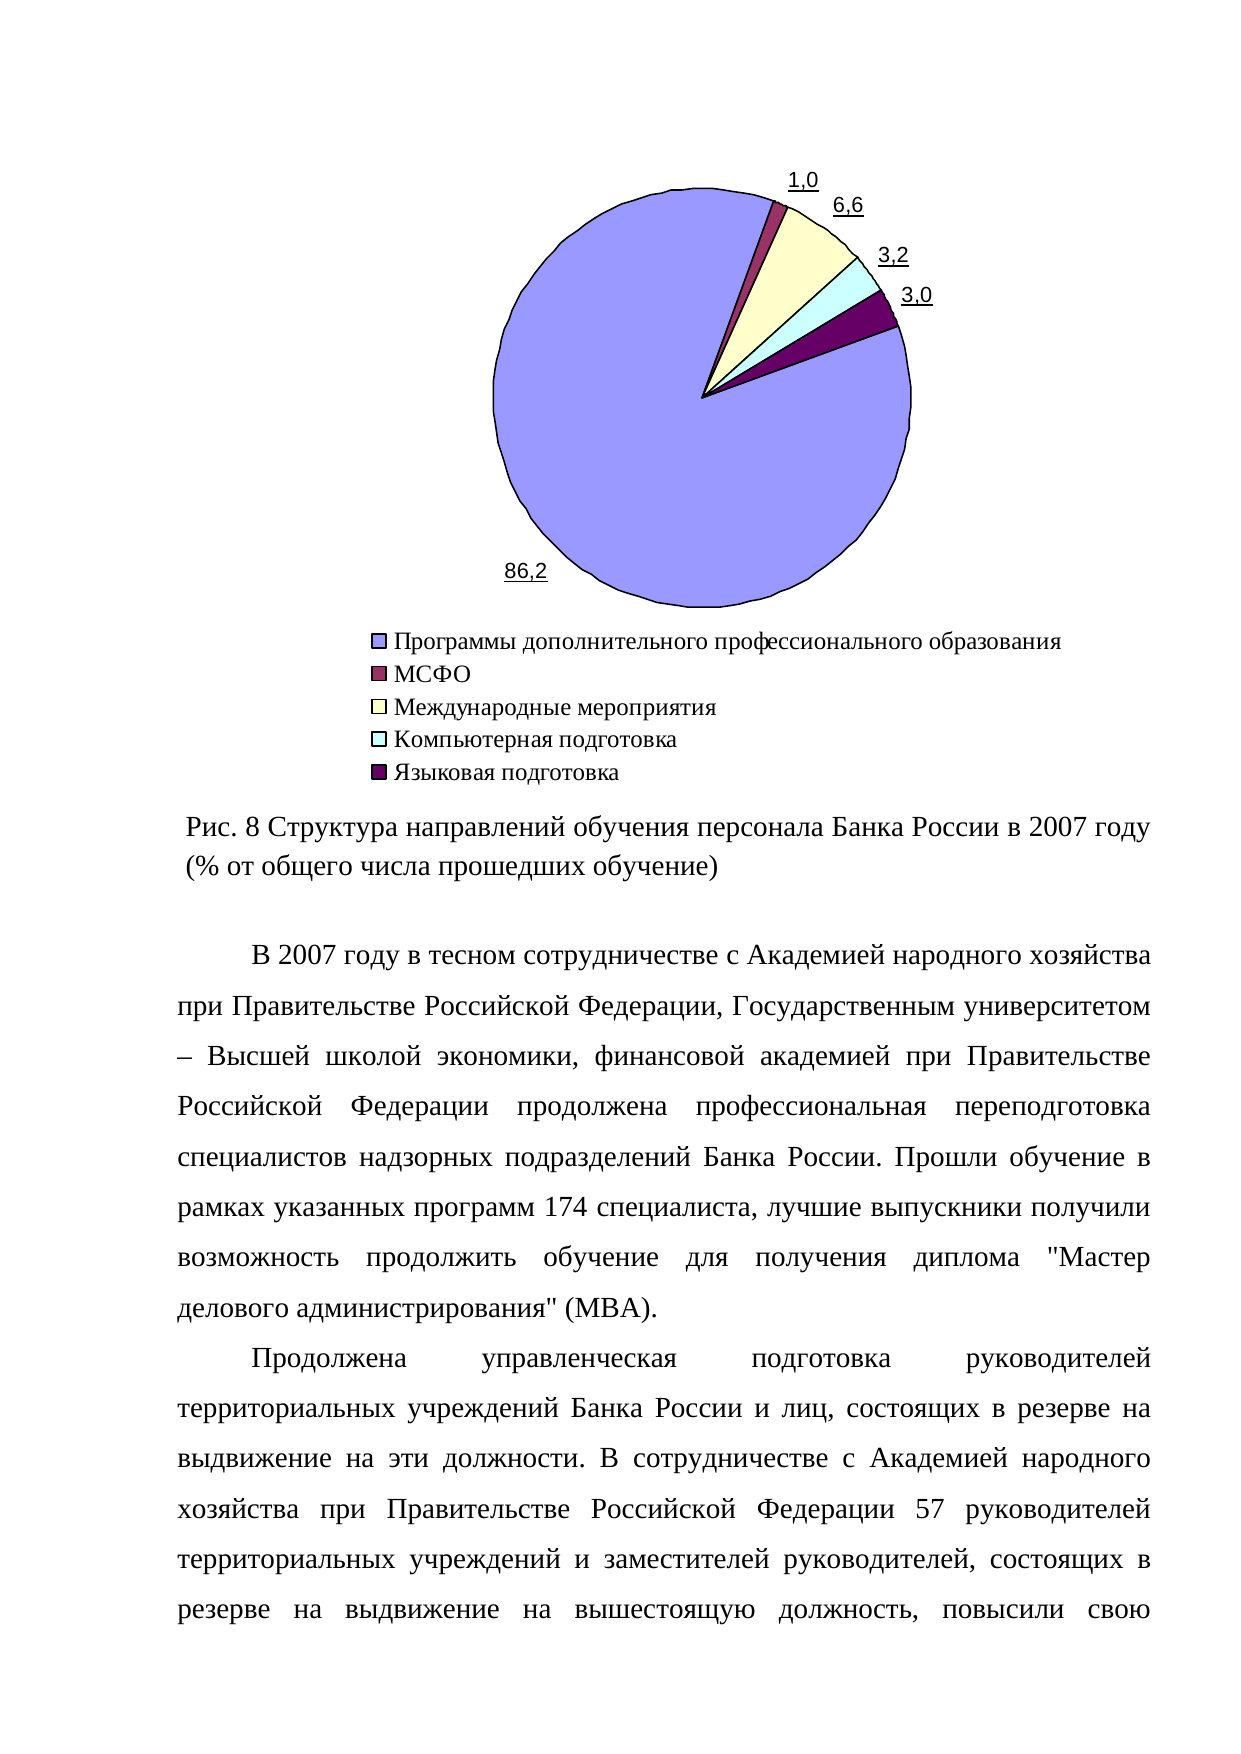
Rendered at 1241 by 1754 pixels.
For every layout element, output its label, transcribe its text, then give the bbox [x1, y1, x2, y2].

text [177, 1340, 1152, 1625]
text В 2007 году в тесном сотрудничестве с Академией народного хозяйства при Правительстве Российской Федерации, Государственным университетом – Высшей школой экономики, финансовой академией при Правительстве Российской Федерации продолжена профессиональная переподготовка специалистов надзорных подразделений Банка России. Прошли обучение в рамках указанных программ 174 специалиста, лучшие выпускники получили возможность продолжить обучение для получения диплома "Мастер делового администрирования" (МВА). [177, 937, 1152, 1323]
